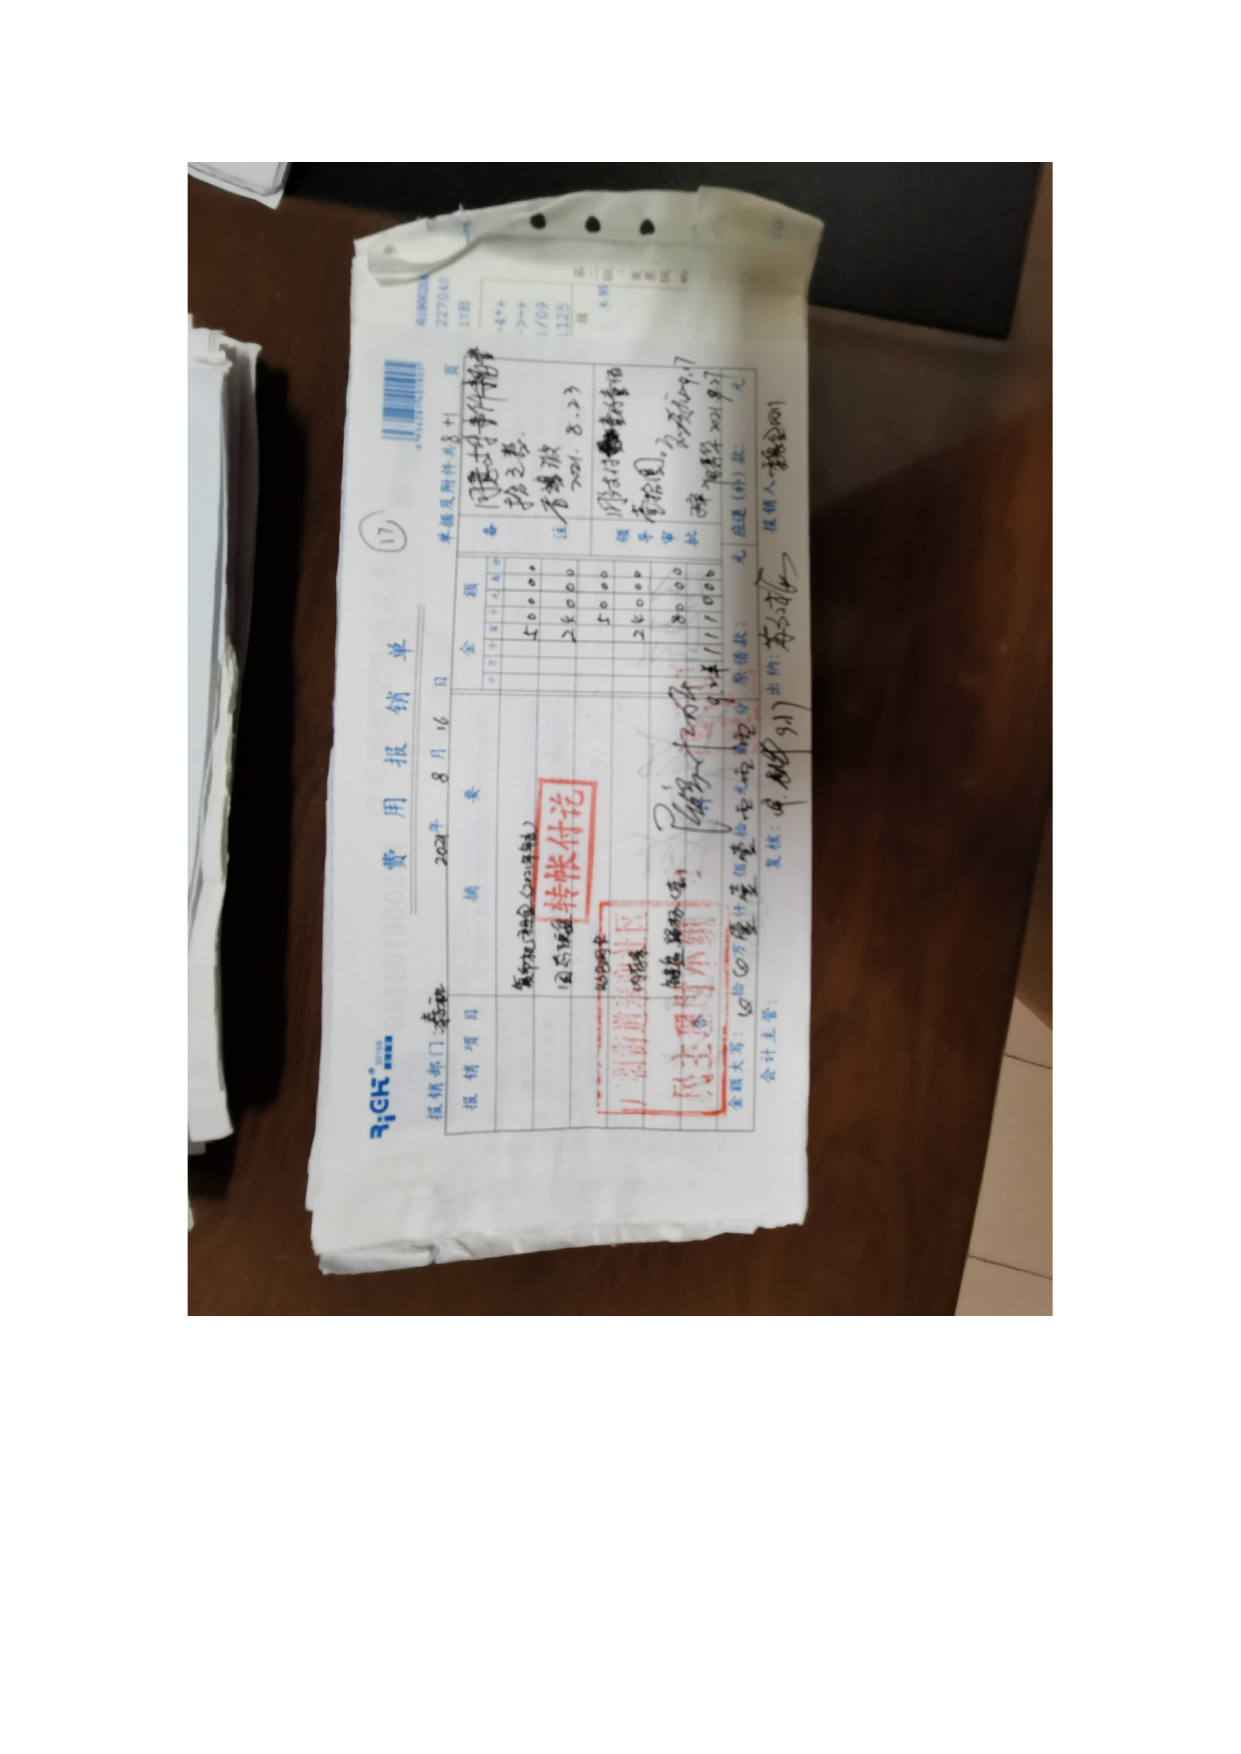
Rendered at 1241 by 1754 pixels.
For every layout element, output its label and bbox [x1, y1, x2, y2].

picture [187, 162, 1053, 1316]
